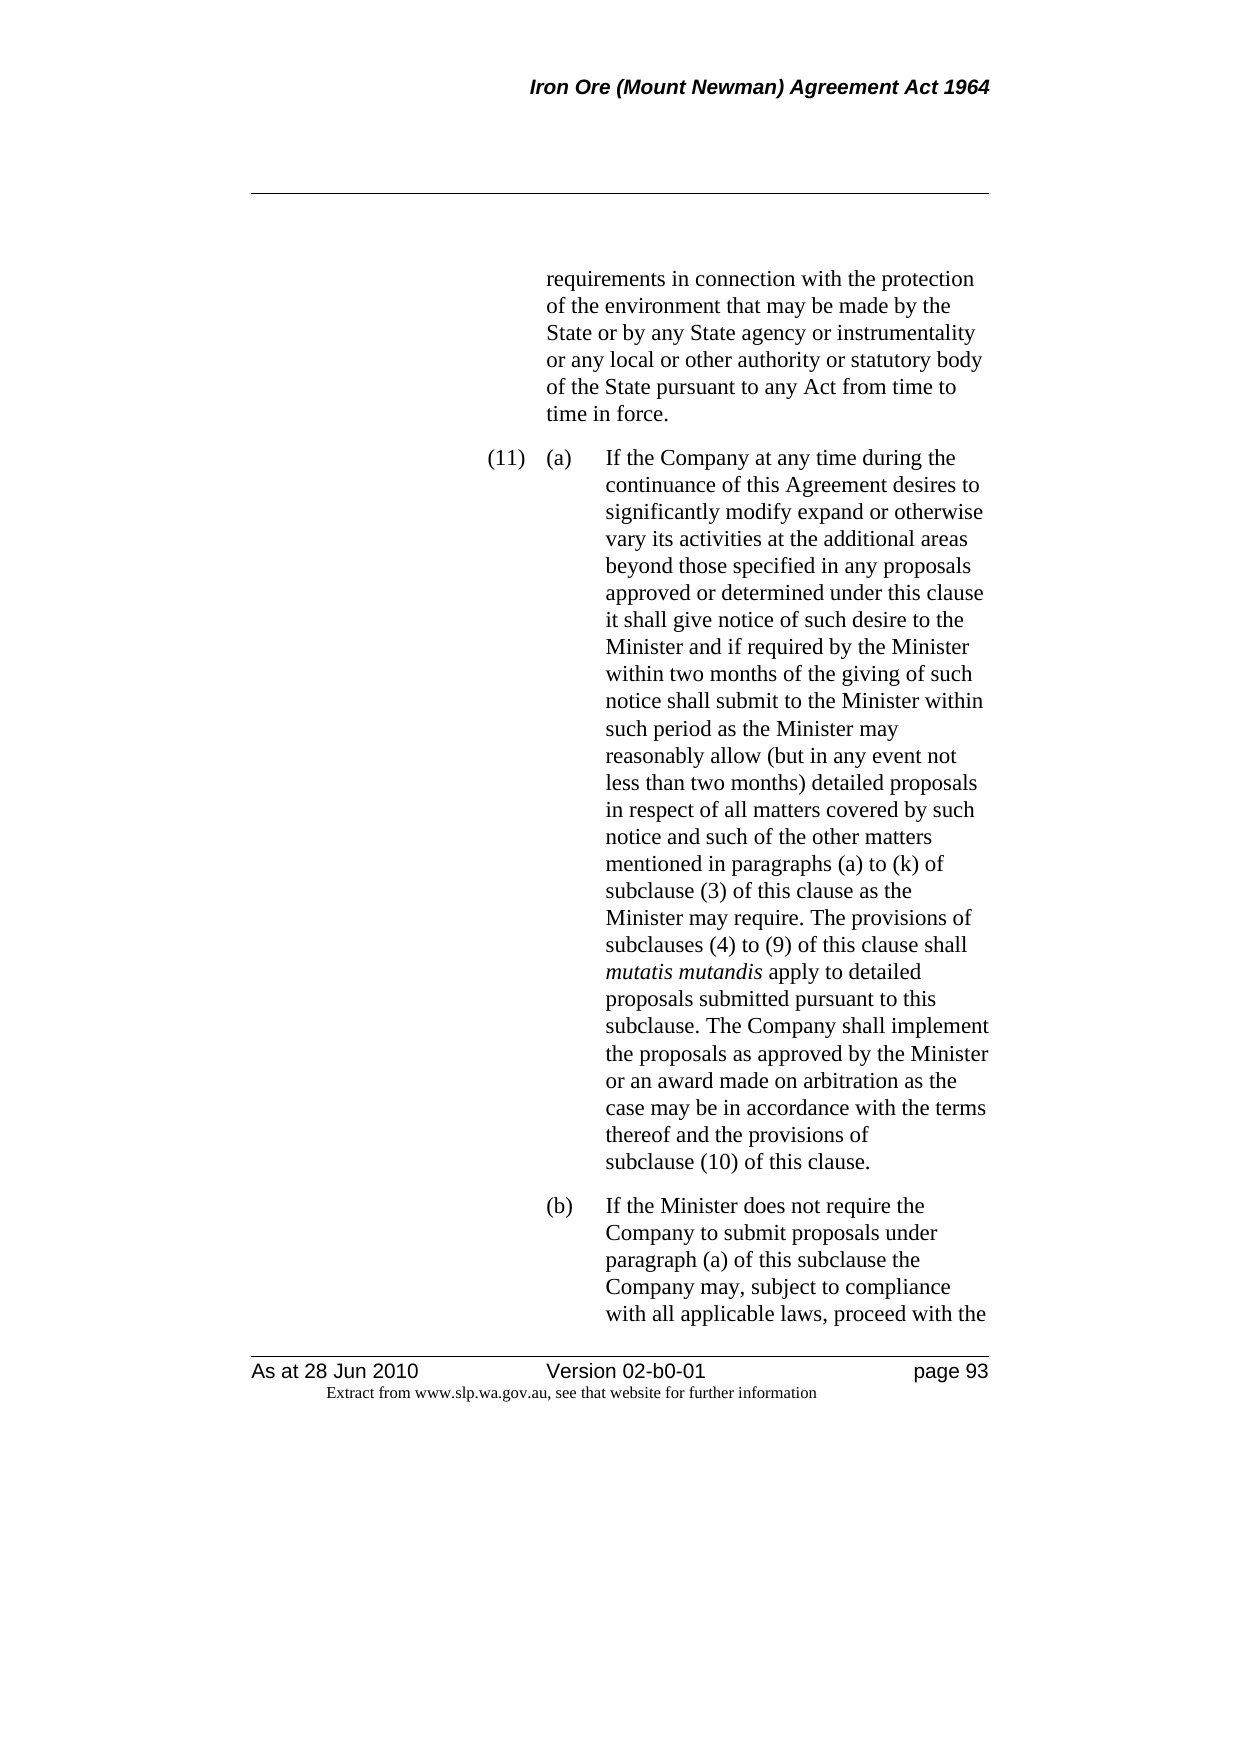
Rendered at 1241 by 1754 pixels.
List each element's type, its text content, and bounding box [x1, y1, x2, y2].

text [399, 1191, 989, 1326]
text (11) (a) If the Company at any time during the continuance of this Agreement desires to significantly modify expand or otherwise vary its activities at the additional areas beyond those specified in any proposals approved or determined under this clause it shall give notice of such desire to the Minister and if required by the Minister within two months of the giving of such notice shall submit to the Minister within such period as the Minister may reasonably allow (but in any event not less than two months) detailed proposals in respect of all matters covered by such notice and such of the other matters mentioned in paragraphs (a) to (k) of subclause (3) of this clause as the Minister may require. The provisions of subclauses (4) to (9) of this clause shall mutatis mutandis apply to detailed proposals submitted pursuant to this subclause. The Company shall implement the proposals as approved by the Minister or an award made on arbitration as the case may be in accordance with the terms thereof and the provisions of subclause (10) of this clause. [399, 443, 989, 1174]
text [399, 264, 989, 426]
